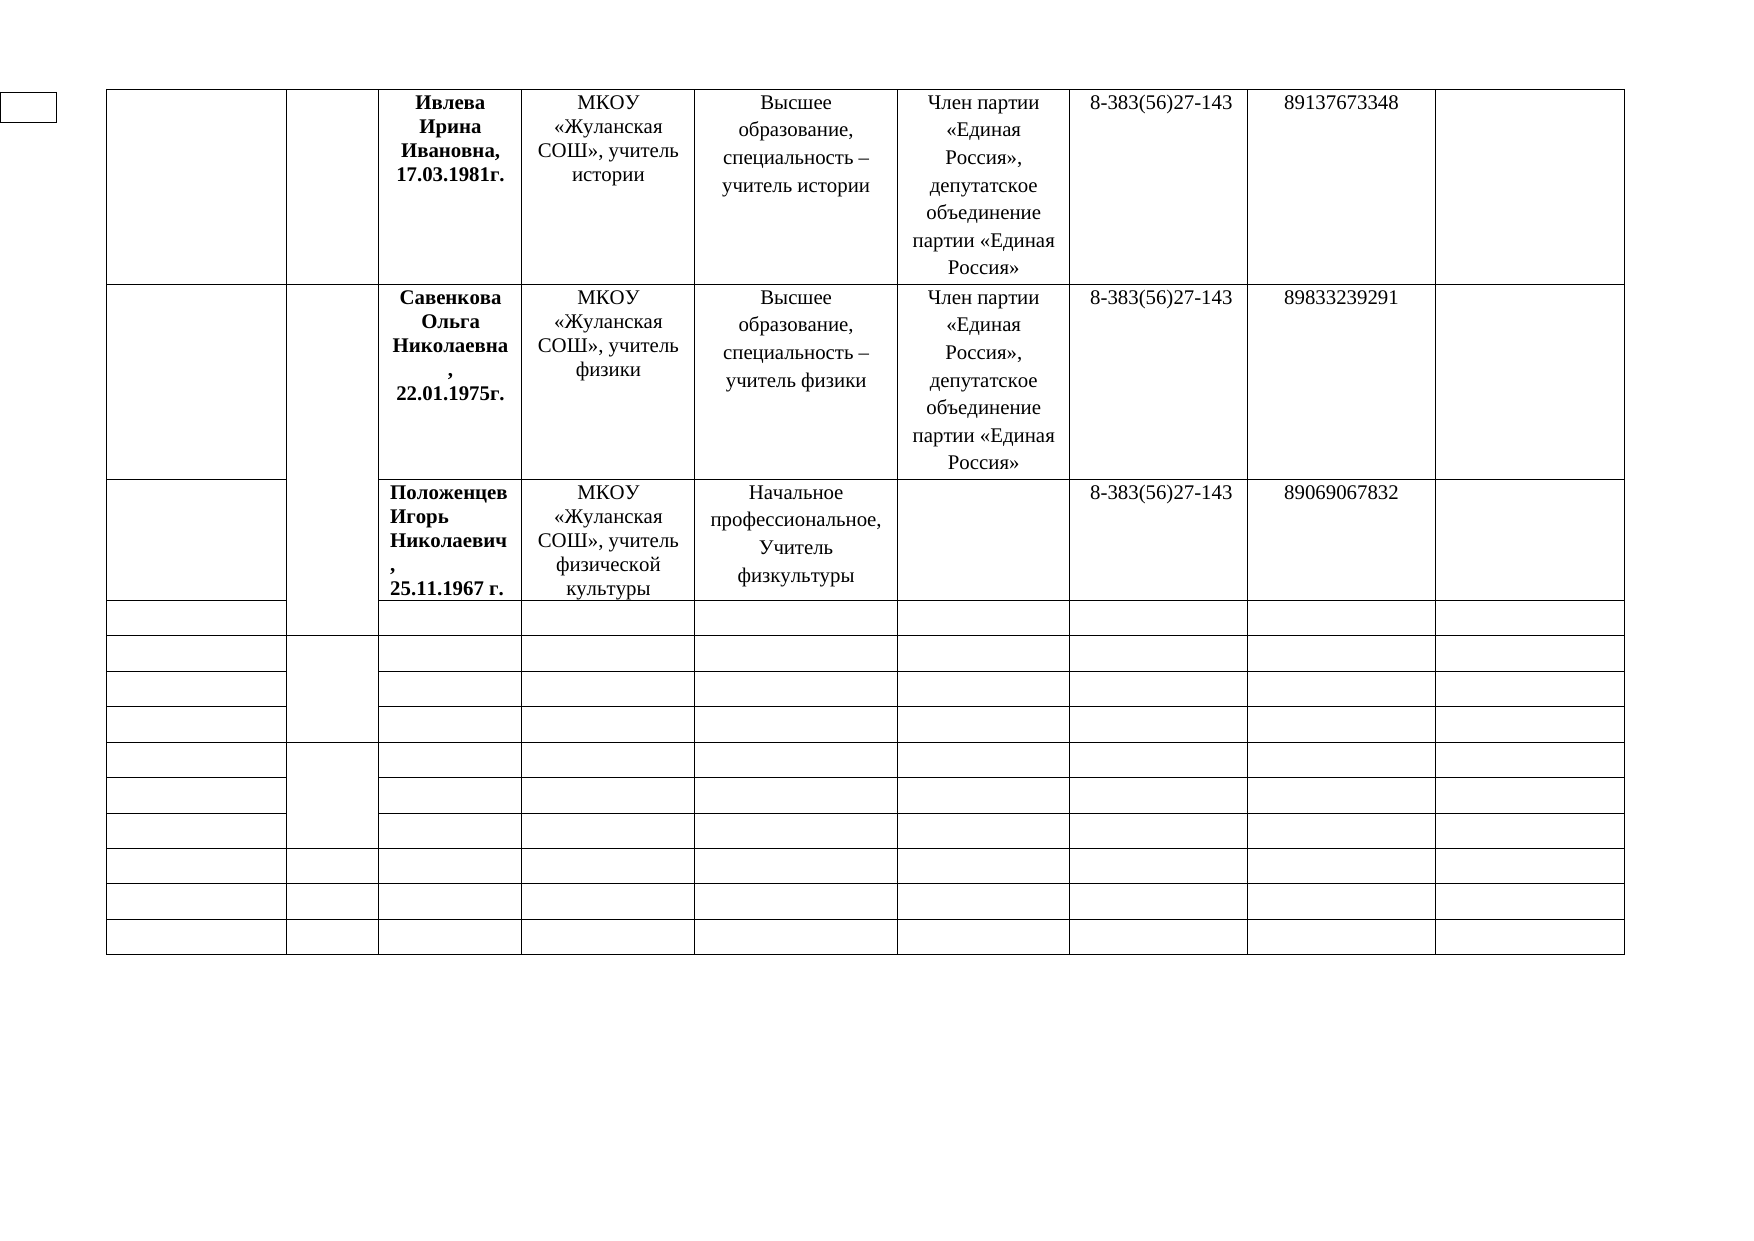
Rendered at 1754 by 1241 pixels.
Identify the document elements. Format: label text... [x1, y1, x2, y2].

table_cell МКОУ «Жуланская СОШ», учитель истории [522, 90, 694, 284]
table_cell [1436, 707, 1624, 742]
table_cell [1436, 778, 1624, 812]
table_cell [898, 884, 1069, 919]
table_cell [695, 778, 897, 812]
table_cell [107, 920, 286, 954]
table_cell 8-383(56)27-143 [1070, 90, 1247, 284]
table_cell [898, 778, 1069, 812]
table_cell [898, 480, 1069, 600]
table_cell МКОУ «Жуланская СОШ», учитель физики [522, 285, 694, 479]
table_cell [898, 814, 1069, 848]
table_cell [898, 849, 1069, 883]
table_cell [1070, 849, 1247, 883]
table_cell [107, 672, 286, 706]
table_cell [107, 285, 286, 479]
table_cell [1248, 920, 1435, 954]
table_cell [379, 707, 521, 742]
table_cell 8-383(56)27-143 [1070, 480, 1247, 600]
table_cell [1436, 920, 1624, 954]
table_cell Положенцев Игорь Николаевич, 25.11.1967 г. [379, 480, 521, 600]
table_cell [695, 814, 897, 848]
table_cell [1248, 884, 1435, 919]
table_cell [522, 849, 694, 883]
table_cell Член партии «Единая Россия», депутатское объединение партии «Единая Россия» [898, 285, 1069, 479]
table_cell [379, 778, 521, 812]
table_cell [1436, 743, 1624, 777]
table_cell [522, 601, 694, 635]
table_cell [379, 849, 521, 883]
table_cell [107, 601, 286, 635]
table_cell [1070, 884, 1247, 919]
table_cell [379, 814, 521, 848]
table_cell [287, 285, 378, 635]
table_cell [522, 920, 694, 954]
table_cell [695, 707, 897, 742]
table_cell 8-383(56)27-143 [1070, 285, 1247, 479]
table_cell 89833239291 [1248, 285, 1435, 479]
table_cell [379, 636, 521, 671]
table_cell [379, 743, 521, 777]
table_cell [1070, 743, 1247, 777]
table_cell [379, 672, 521, 706]
table_cell [898, 672, 1069, 706]
table_cell [898, 920, 1069, 954]
table_cell [695, 920, 897, 954]
table_cell [1248, 743, 1435, 777]
table_cell [107, 636, 286, 671]
table_cell [287, 849, 378, 883]
table_cell [1436, 884, 1624, 919]
table_cell Ивлева Ирина Ивановна, 17.03.1981г. [379, 90, 521, 284]
table_cell [1070, 601, 1247, 635]
table_cell [1070, 778, 1247, 812]
table_cell [1248, 814, 1435, 848]
table_cell [287, 884, 378, 919]
table_cell [1248, 601, 1435, 635]
table_cell Начальное профессиональное, Учитель физкультуры [695, 480, 897, 600]
table_cell [1436, 285, 1624, 479]
table_cell [1436, 814, 1624, 848]
table_cell Высшее образование, специальность –учитель истории [695, 90, 897, 284]
table_cell [522, 778, 694, 812]
table_cell Высшее образование, специальность – учитель физики [695, 285, 897, 479]
table_cell [107, 849, 286, 883]
table_cell [695, 884, 897, 919]
table_cell 89069067832 [1248, 480, 1435, 600]
table_cell [107, 778, 286, 812]
table_cell [1436, 849, 1624, 883]
table_cell [107, 814, 286, 848]
table_cell [1436, 480, 1624, 600]
table_cell [287, 743, 378, 848]
table_cell 89137673348 [1248, 90, 1435, 284]
table_cell МКОУ «Жуланская СОШ», учитель физической культуры [522, 480, 694, 600]
table_cell [107, 743, 286, 777]
table_cell [1248, 778, 1435, 812]
table_cell [1248, 707, 1435, 742]
table_cell [1248, 636, 1435, 671]
table_cell [522, 884, 694, 919]
table_cell [695, 672, 897, 706]
table_cell [522, 672, 694, 706]
table_cell [695, 601, 897, 635]
table_cell [1436, 636, 1624, 671]
table_cell [898, 601, 1069, 635]
table_cell [287, 920, 378, 954]
table_cell [107, 480, 286, 600]
table_cell [107, 884, 286, 919]
table_cell [1070, 814, 1247, 848]
table_cell [107, 707, 286, 742]
table_cell [379, 884, 521, 919]
table_header [1, 93, 56, 122]
table_cell [1248, 849, 1435, 883]
table_cell [379, 920, 521, 954]
table_cell Савенкова Ольга Николаевна, 22.01.1975г. [379, 285, 521, 479]
table_cell [695, 743, 897, 777]
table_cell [898, 90, 1069, 284]
table_cell [522, 814, 694, 848]
table_cell [1070, 920, 1247, 954]
table_cell [1070, 672, 1247, 706]
table_cell [898, 707, 1069, 742]
table_cell [1070, 707, 1247, 742]
table_cell [522, 743, 694, 777]
table_cell [1070, 636, 1247, 671]
table_cell [107, 90, 286, 284]
table_cell [1436, 672, 1624, 706]
table_cell [1436, 90, 1624, 284]
table_cell [1436, 601, 1624, 635]
table_cell [898, 743, 1069, 777]
table_cell [379, 601, 521, 635]
table_cell [695, 849, 897, 883]
table_cell [1248, 672, 1435, 706]
table_cell [287, 636, 378, 742]
table_cell [522, 636, 694, 671]
table_cell [695, 636, 897, 671]
table_cell [898, 636, 1069, 671]
table_cell [522, 707, 694, 742]
